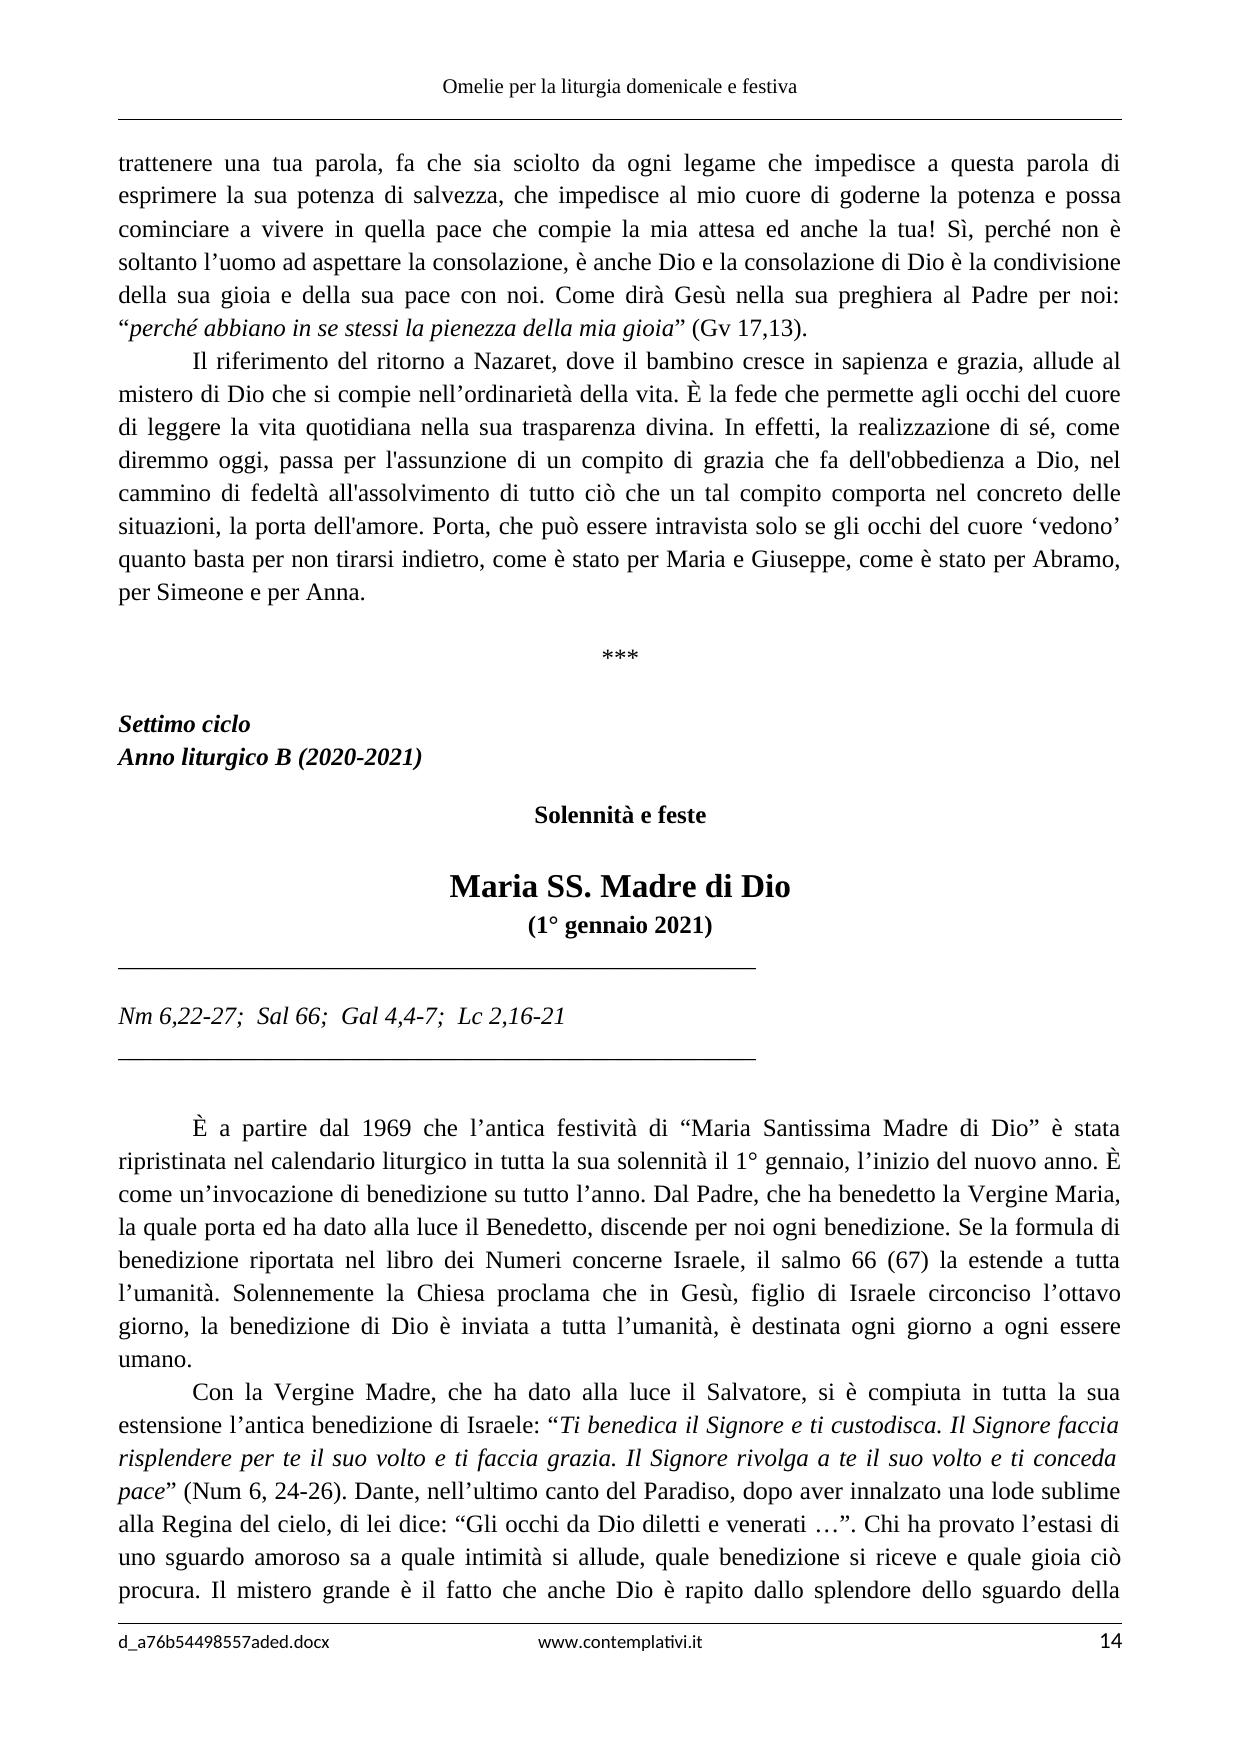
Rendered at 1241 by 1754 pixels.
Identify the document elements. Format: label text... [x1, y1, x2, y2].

text Solennità e feste [118, 800, 1122, 829]
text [118, 1377, 1122, 1604]
text Anno liturgico B (2020-2021) [118, 742, 1122, 771]
text Maria SS. Madre di Dio [118, 866, 1122, 904]
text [118, 148, 1122, 341]
text ___________________________________________________ [118, 943, 1122, 972]
text È a partire dal 1969 che l’antica festività di “Maria Santissima Madre di Dio” è stata ripristinata nel calendario liturgico in tutta la sua solennità il 1° gennaio, l’inizio del nuovo anno. È come un’invocazione di benedizione su tutto l’anno. Dal Padre, che ha benedetto la Vergine Maria, la quale porta ed ha dato alla luce il Benedetto, discende per noi ogni benedizione. Se la formula di benedizione riportata nel libro dei Numeri concerne Israele, il salmo 66 (67) la estende a tutta l’umanità. Solennemente la Chiesa proclama che in Gesù, figlio di Israele circonciso l’ottavo giorno, la benedizione di Dio è inviata a tutta l’umanità, è destinata ogni giorno a ogni essere umano. [118, 1113, 1122, 1373]
text Il riferimento del ritorno a Nazaret, dove il bambino cresce in sapienza e grazia, allude al mistero di Dio che si compie nell’ordinarietà della vita. È la fede che permette agli occhi del cuore di leggere la vita quotidiana nella sua trasparenza divina. In effetti, la realizzazione di sé, come diremmo oggi, passa per l'assunzione di un compito di grazia che fa dell'obbedienza a Dio, nel cammino di fedeltà all'assolvimento di tutto ciò che un tal compito comporta nel concreto delle situazioni, la porta dell'amore. Porta, che può essere intravista solo se gli occhi del cuore ‘vedono’ quanto basta per non tirarsi indietro, come è stato per Maria e Giuseppe, come è stato per Abramo, per Simeone e per Anna. [118, 346, 1122, 606]
text Settimo ciclo [118, 709, 1122, 738]
text *** [118, 643, 1122, 672]
text Nm 6,22-27; Sal 66; Gal 4,4-7; Lc 2,16-21 [118, 1001, 1122, 1030]
text (1° gennaio 2021) [118, 910, 1122, 939]
text ___________________________________________________ [118, 1034, 1122, 1063]
